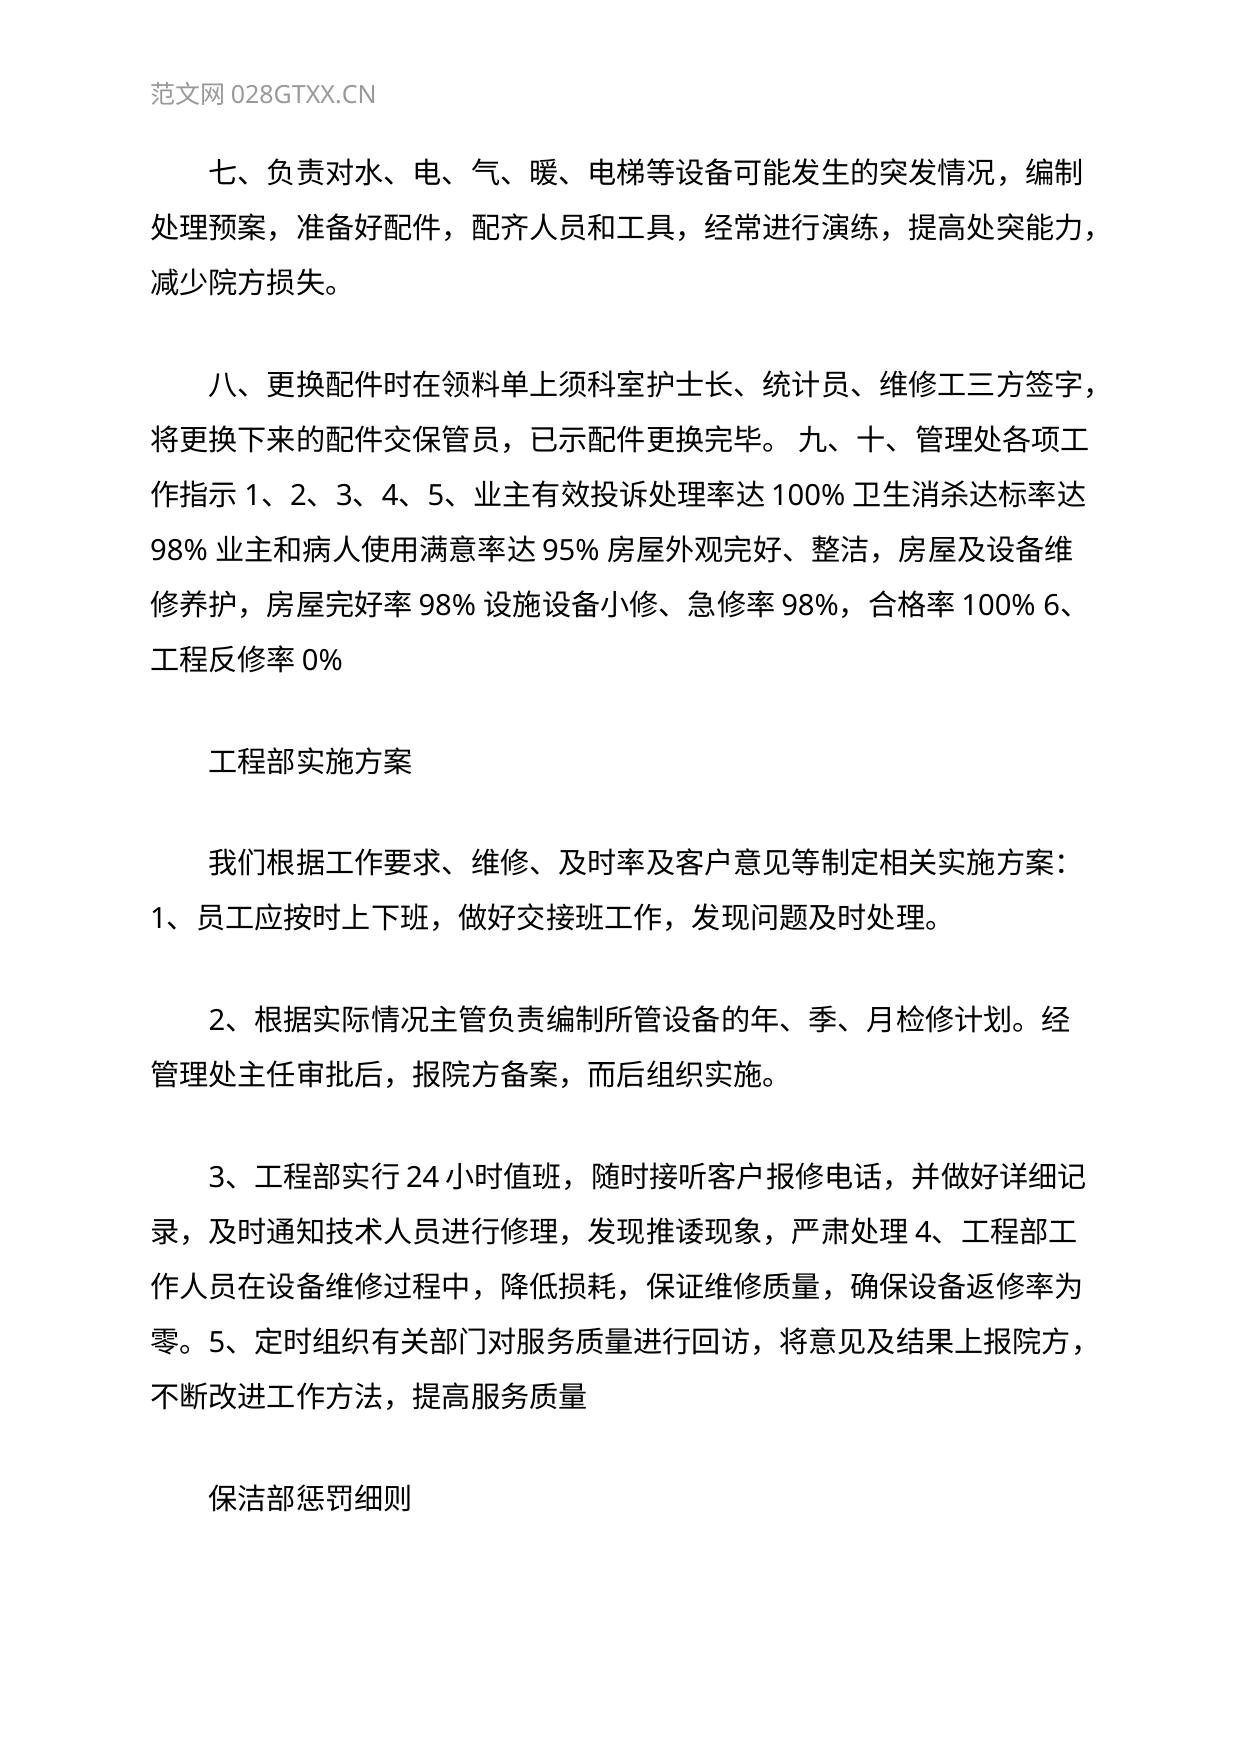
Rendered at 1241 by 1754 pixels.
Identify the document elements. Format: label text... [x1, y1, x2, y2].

text 八、更换配件时在领料单上须科室护士长、统计员、维修工三方签字，将更换下来的配件交保管员，已示配件更换完毕。 九、十、管理处各项工作指示 1、2、3、4、5、业主有效投诉处理率达100% 卫生消杀达标率达98% 业主和病人使用满意率达95% 房屋外观完好、整洁，房屋及设备维修养护，房屋完好率98% 设施设备小修、急修率98%，合格率100% 6、工程反修率0% [150, 362, 1090, 679]
text 3、工程部实行24小时值班，随时接听客户报修电话，并做好详细记录，及时通知技术人员进行修理，发现推诿现象，严肃处理 4、工程部工作人员在设备维修过程中，降低损耗，保证维修质量，确保设备返修率为零。5、定时组织有关部门对服务质量进行回访，将意见及结果上报院方，不断改进工作方法，提高服务质量 [150, 1154, 1090, 1416]
text 我们根据工作要求、维修、及时率及客户意见等制定相关实施方案： 1、员工应按时上下班，做好交接班工作，发现问题及时处理。 [150, 840, 1090, 937]
text 七、负责对水、电、气、暖、电梯等设备可能发生的突发情况，编制处理预案，准备好配件，配齐人员和工具，经常进行演练，提高处突能力，减少院方损失。 [150, 150, 1090, 302]
text 2、根据实际情况主管负责编制所管设备的年、季、月检修计划。经管理处主任审批后，报院方备案，而后组织实施。 [150, 997, 1090, 1094]
text 工程部实施方案 [150, 738, 1090, 781]
text 保洁部惩罚细则 [150, 1475, 1090, 1518]
